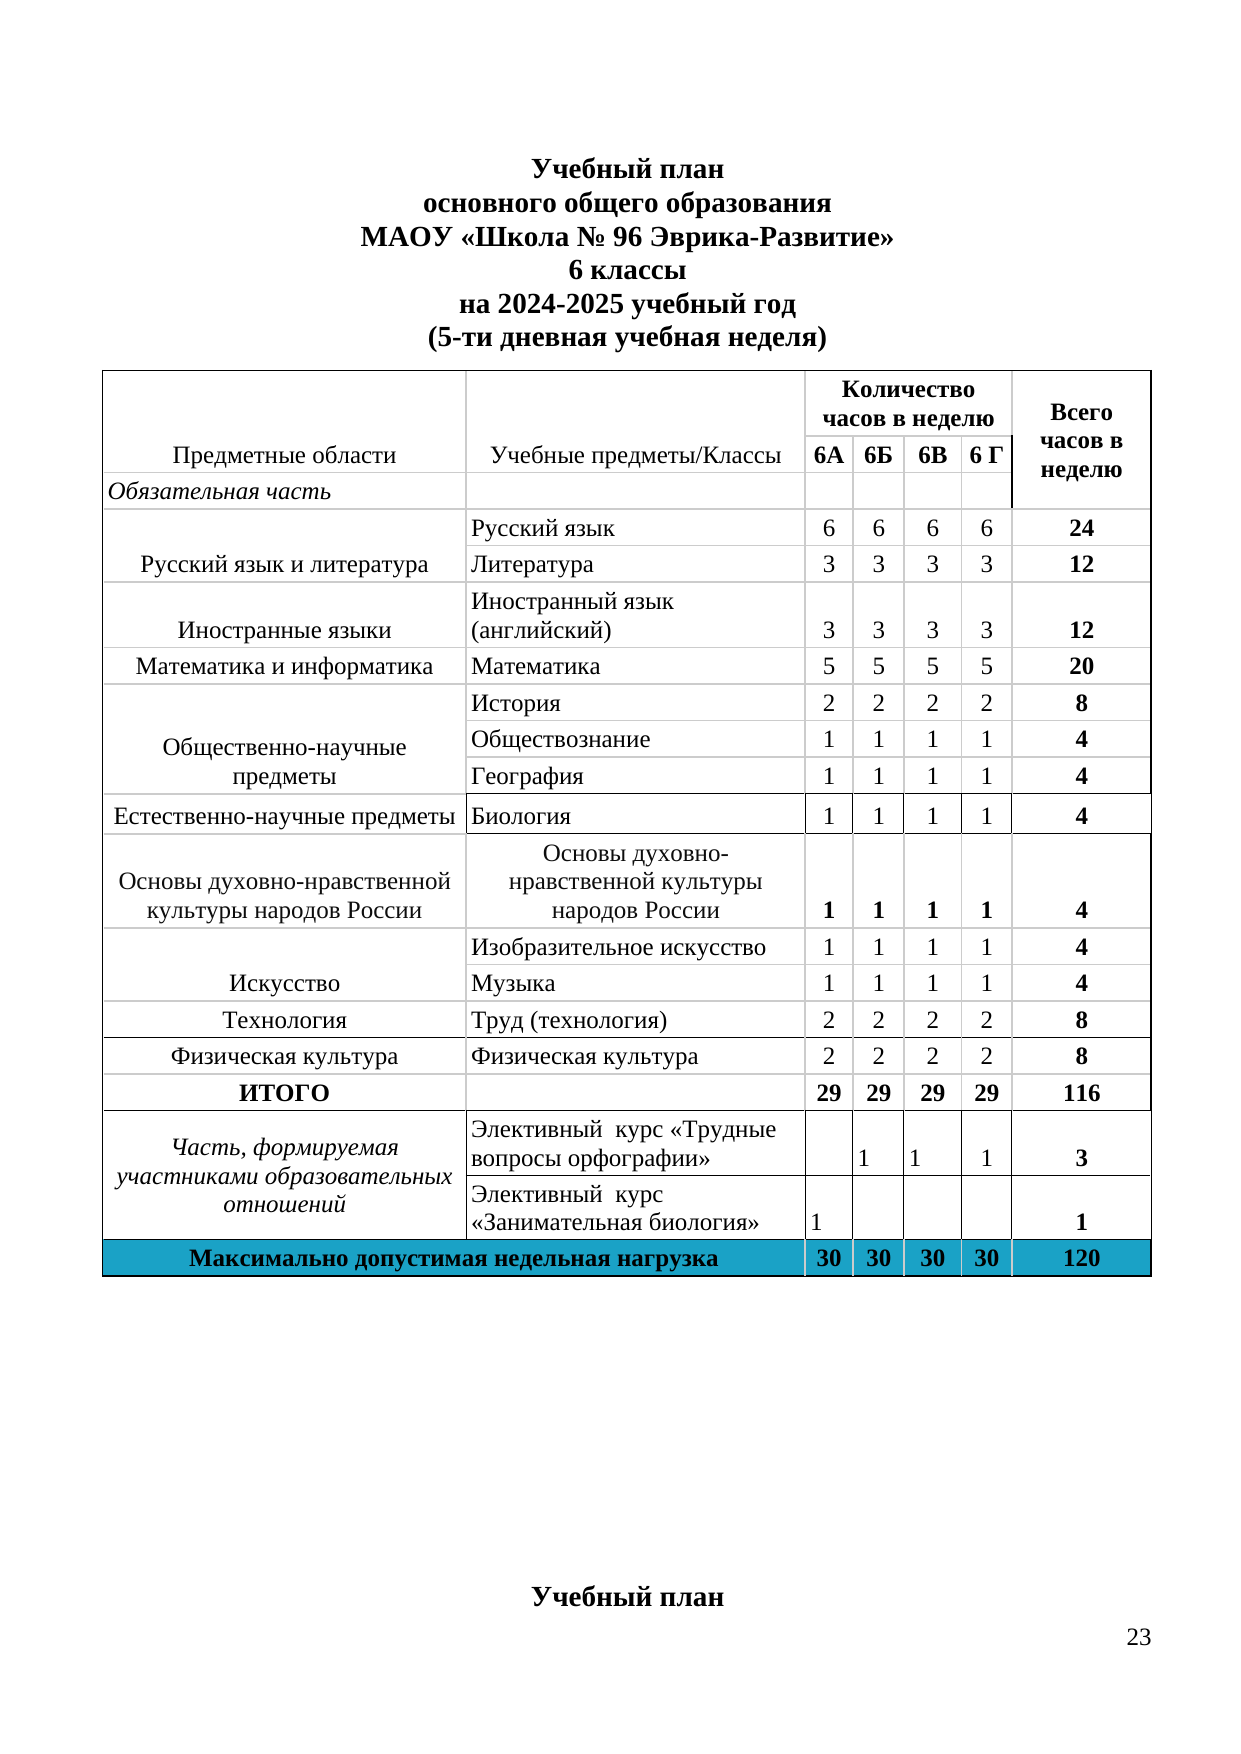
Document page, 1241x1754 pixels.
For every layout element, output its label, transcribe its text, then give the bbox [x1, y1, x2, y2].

table_cell 1 [806, 834, 852, 927]
table_cell 29 [905, 1075, 961, 1110]
table_cell 1 [854, 834, 903, 927]
table_cell 1 [806, 721, 852, 756]
table_cell ИТОГО [103, 1074, 465, 1110]
table_cell 30 [962, 1240, 1011, 1275]
table_cell Общественно-научные предметы [103, 684, 465, 793]
table_header Предметные области [103, 371, 465, 472]
table_cell 4 [1013, 834, 1150, 927]
table_cell 2 [962, 1038, 1011, 1073]
table_cell [853, 1176, 903, 1239]
table_cell 1 [854, 965, 903, 1000]
table_cell 3 [806, 583, 852, 647]
table_cell 2 [806, 1002, 852, 1037]
table_cell Элективный курс «Трудные вопросы орфографии» [467, 1111, 805, 1174]
table_cell 2 [962, 1002, 1011, 1037]
table_cell 2 [854, 685, 903, 720]
table_cell 1 [962, 721, 1011, 756]
table_cell 1 [962, 794, 1011, 833]
table_cell 5 [962, 648, 1011, 683]
table_cell 30 [905, 1240, 961, 1275]
table_cell Труд (технология) [467, 1002, 804, 1037]
table_cell 3 [806, 546, 852, 581]
table_cell 2 [905, 1002, 961, 1037]
table_cell 2 [854, 1002, 903, 1037]
table_cell 2 [905, 685, 961, 720]
table_cell Русский язык [467, 510, 804, 545]
table_cell 6Б [854, 437, 903, 472]
table_cell Математика [467, 648, 804, 683]
table_cell Естественно-научные предметы [103, 794, 466, 833]
table_cell 1 [962, 758, 1011, 793]
table_cell 8 [1013, 1038, 1150, 1073]
table_cell 1 [905, 834, 961, 927]
table_cell Физическая культура [467, 1038, 804, 1073]
table_cell 2 [806, 1038, 852, 1073]
table_cell Основы духовно-нравственной культуры народов России [467, 834, 804, 927]
table_cell 1 [853, 1111, 903, 1174]
table_cell 3 [962, 546, 1011, 581]
table_cell 24 [1013, 510, 1150, 545]
table_cell 1 [806, 929, 852, 963]
table_cell 1 [962, 965, 1011, 1000]
table_cell Русский язык и литература [103, 509, 465, 581]
table_cell 1 [854, 758, 903, 793]
table_cell Максимально допустимая недельная нагрузка [103, 1240, 804, 1275]
table_cell Биология [467, 794, 805, 833]
table_cell Музыка [467, 965, 804, 1000]
table_cell 2 [806, 685, 852, 720]
table_cell 1 [962, 929, 1011, 963]
table_cell 2 [854, 1038, 903, 1073]
table_cell 6 [962, 510, 1011, 545]
table_cell 5 [854, 648, 903, 683]
table_cell 29 [806, 1075, 852, 1110]
table_cell Математика и информатика [103, 648, 465, 683]
table_cell 4 [1013, 758, 1150, 793]
table_cell 3 [854, 583, 903, 647]
table_cell 6 Г [962, 437, 1011, 472]
table_cell [854, 473, 903, 508]
table_cell 1 [853, 794, 903, 833]
list основного общего образования [103, 185, 1151, 219]
table_cell Искусство [103, 928, 465, 1000]
table_cell 2 [905, 1038, 961, 1073]
table_cell 1 [806, 1176, 852, 1239]
table_cell 6 [806, 510, 852, 545]
table_cell Литература [467, 546, 804, 581]
table_cell 6 [854, 510, 903, 545]
table_cell 3 [854, 546, 903, 581]
table_cell [806, 1111, 852, 1174]
table_cell Изобразительное искусство [467, 929, 804, 963]
list 6 классы [103, 252, 1151, 286]
table_cell 8 [1013, 1002, 1150, 1037]
table_cell [904, 1176, 961, 1239]
table_cell 12 [1013, 583, 1150, 647]
table_cell 3 [1012, 1111, 1151, 1174]
table_header Количество часов в неделю [806, 371, 1011, 435]
table_cell 1 [905, 758, 961, 793]
table_cell Обществознание [467, 721, 804, 756]
table_header Всего часов в неделю [1013, 371, 1150, 508]
table_cell 116 [1013, 1075, 1150, 1110]
table_cell 30 [806, 1240, 852, 1275]
table_cell Основы духовно-нравственной культуры народов России [103, 834, 465, 927]
table_cell 1 [806, 794, 852, 833]
table_cell 1 [854, 721, 903, 756]
table_cell 1 [905, 929, 961, 963]
table_cell [962, 473, 1011, 508]
table_cell 8 [1013, 685, 1150, 720]
table_cell 1 [905, 721, 961, 756]
table_cell 6В [905, 437, 961, 472]
table_cell 1 [1012, 1175, 1151, 1239]
table_cell Элективный курс «Занимательная биология» [467, 1176, 805, 1239]
table_cell 4 [1012, 794, 1151, 833]
table_cell Часть, формируемая участниками образовательных отношений [103, 1111, 466, 1239]
text на 2024-2025 учебный год [103, 286, 1151, 319]
table_cell География [467, 758, 804, 793]
table_cell 4 [1013, 965, 1150, 1000]
table_cell 12 [1013, 546, 1150, 581]
table_cell 3 [905, 546, 961, 581]
table_cell Обязательная часть [103, 473, 465, 508]
table_cell 4 [1013, 721, 1150, 756]
table_cell Иностранные языки [103, 582, 465, 647]
table_cell 30 [854, 1240, 903, 1275]
table_cell 3 [905, 583, 961, 647]
table_cell 1 [904, 794, 961, 833]
table_cell 2 [962, 685, 1011, 720]
text (5-ти дневная учебная неделя) [103, 319, 1151, 353]
table_cell 1 [854, 929, 903, 963]
text Учебный план [103, 152, 1151, 185]
table_cell [467, 473, 804, 508]
table_cell 6 [905, 510, 961, 545]
table_cell 1 [806, 758, 852, 793]
table_cell 1 [962, 834, 1011, 927]
table_cell 1 [806, 965, 852, 1000]
table_cell [467, 1075, 804, 1110]
table_cell 3 [962, 583, 1011, 647]
table_cell Иностранный язык (английский) [467, 583, 804, 647]
table_cell [905, 473, 961, 508]
table_cell 120 [1013, 1240, 1150, 1275]
table_cell 20 [1013, 648, 1150, 683]
table_cell 29 [854, 1075, 903, 1110]
table_cell Технология [103, 1001, 465, 1037]
list МАОУ «Школа № 96 Эврика-Развитие» [103, 219, 1151, 252]
table_cell 1 [904, 1111, 961, 1174]
table_cell 1 [962, 1111, 1011, 1174]
table_cell 5 [905, 648, 961, 683]
table_cell 6А [806, 437, 852, 472]
table_cell [806, 473, 852, 508]
table_cell 5 [806, 648, 852, 683]
table_cell 29 [962, 1075, 1011, 1110]
table_cell 4 [1013, 929, 1150, 963]
table_cell История [467, 685, 804, 720]
table_cell Физическая культура [103, 1038, 465, 1073]
table_cell 1 [905, 965, 961, 1000]
text Учебный план [103, 1579, 1151, 1612]
table_cell [962, 1176, 1011, 1239]
table_header Учебные предметы/Классы [467, 371, 804, 472]
